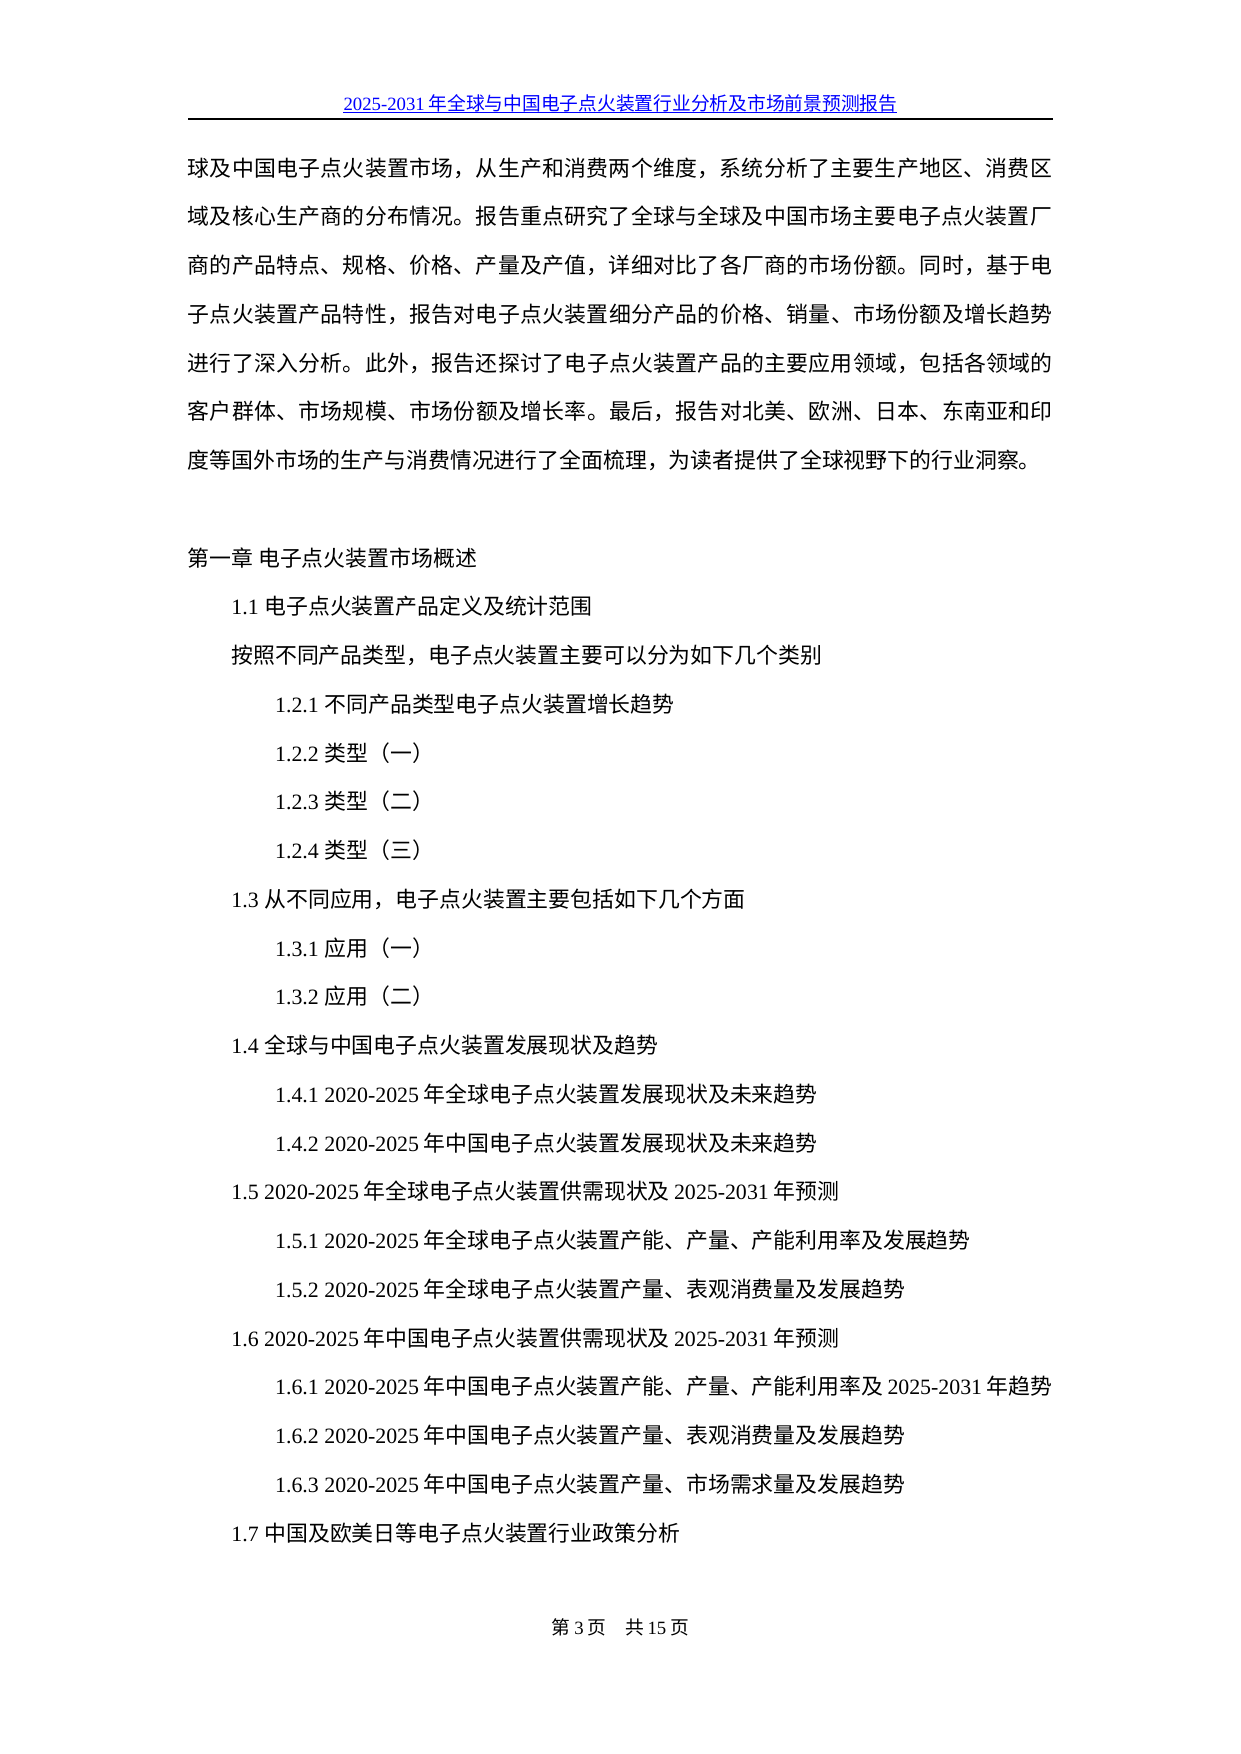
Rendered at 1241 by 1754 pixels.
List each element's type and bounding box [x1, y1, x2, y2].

text [187, 150, 1053, 1548]
